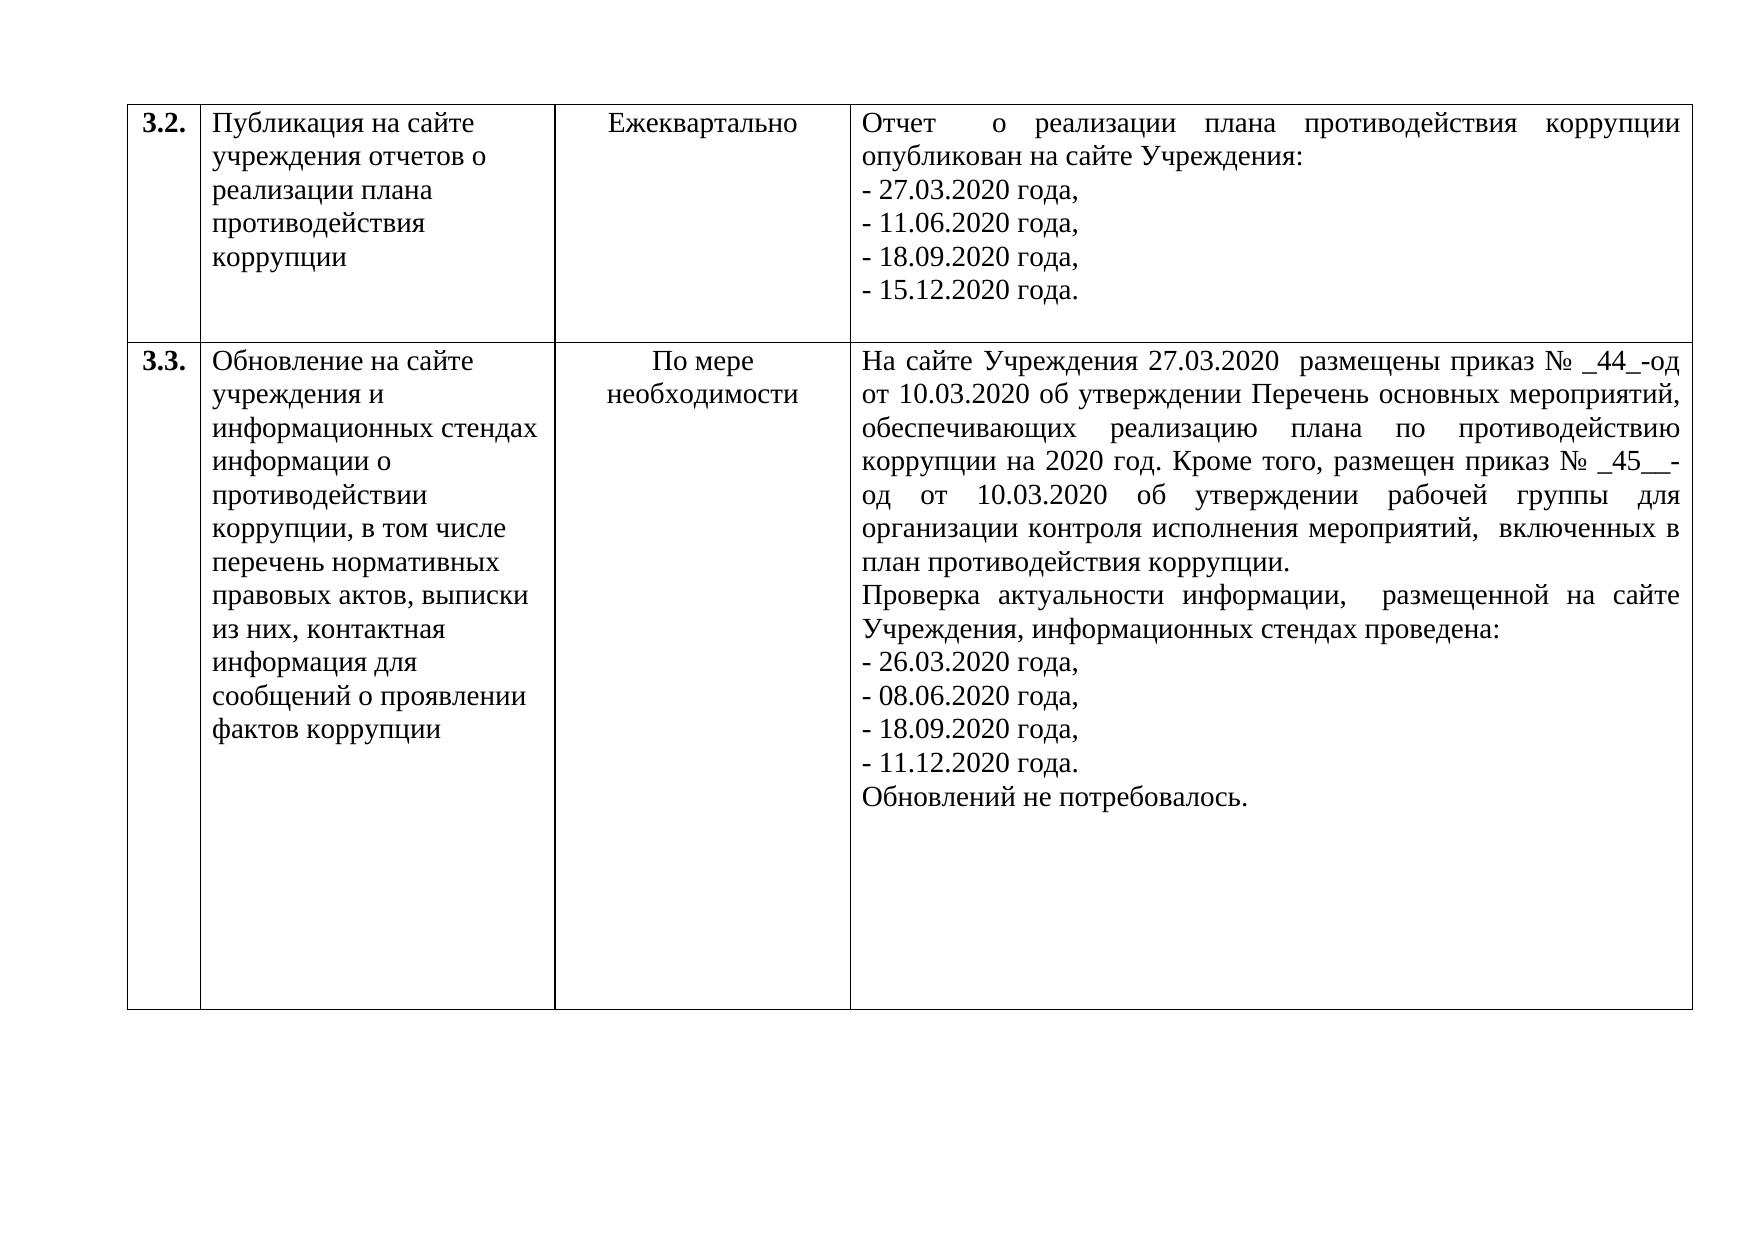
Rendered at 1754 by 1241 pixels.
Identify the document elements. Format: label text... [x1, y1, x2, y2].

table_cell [556, 343, 850, 1009]
table_cell Ежеквартально [556, 105, 850, 342]
table_cell 3.3. [128, 343, 200, 1009]
table_cell На сайте Учреждения 27.03.2020 размещены приказ № _44_-од от 10.03.2020 об утверждении Перечень основных мероприятий, обеспечивающих реализацию плана по противодействию коррупции на 2020 год. Кроме того, размещен приказ № _45__-од от 10.03.2020 об утверждении рабочей группы для организации контроля исполнения мероприятий, включенных в план противодействия коррупции. Проверка актуальности информации, размещенной на сайте Учреждения, информационных стендах проведена: - 26.03.2020 года, - 08.06.2020 года, - 18.09.2020 года, - 11.12.2020 года. Обновлений не потребовалось. [851, 343, 1692, 1009]
table_cell Отчет о реализации плана противодействия коррупции опубликован на сайте Учреждения: - 27.03.2020 года, - 11.06.2020 года, - 18.09.2020 года, - 15.12.2020 года. [851, 105, 1692, 342]
table_cell 3.2. [128, 105, 200, 342]
table_cell Публикация на сайте учреждения отчетов о реализации плана противодействия коррупции [201, 105, 554, 342]
table_cell Обновление на сайте учреждения и информационных стендах информации о противодействии коррупции, в том числе перечень нормативных правовых актов, выписки из них, контактная информация для сообщений о проявлении фактов коррупции [201, 343, 554, 1009]
